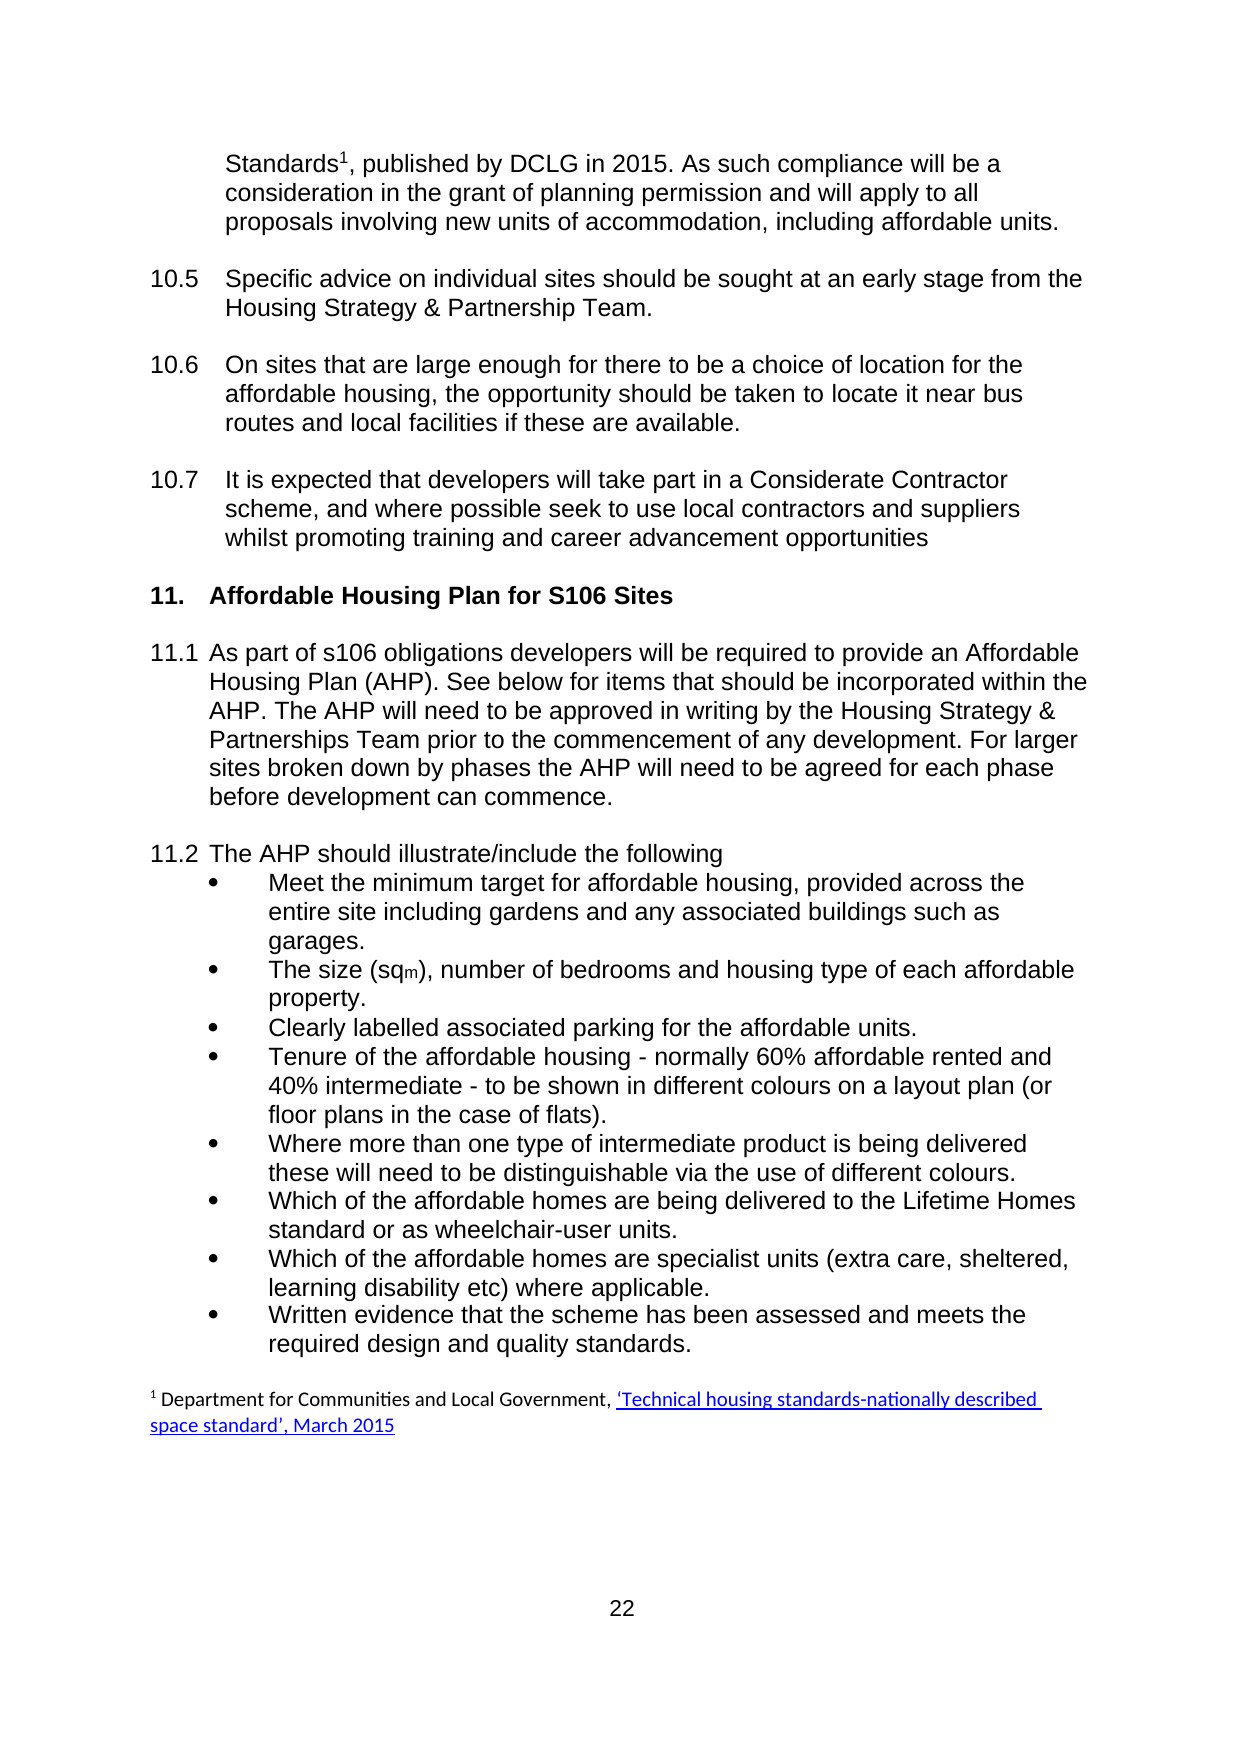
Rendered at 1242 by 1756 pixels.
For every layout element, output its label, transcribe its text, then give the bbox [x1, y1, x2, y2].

list It is expected that developers will take part in a Considerate Contractor scheme, and where possible seek to use local contractors and suppliers whilst promoting training and career advancement opportunities [150, 466, 1022, 552]
text 1 Department for Communities and Local Government, ‘Technical housing standards-nationally described space standard’, March 2015 [150, 1387, 1071, 1437]
list Which of the affordable homes are being delivered to the Lifetime Homes standard or as wheelchair-user units. [209, 1186, 1078, 1244]
list The size (sqm), number of bedrooms and housing type of each affordable property. [209, 954, 1076, 1012]
subtitle Affordable Housing Plan for S106 Sites [150, 581, 1104, 609]
list The AHP should illustrate/include the following [150, 839, 1104, 868]
list As part of s106 obligations developers will be required to provide an Affordable Housing Plan (AHP). See below for items that should be incorporated within the AHP. The AHP will need to be approved in writing by the Housing Strategy & Partnerships Team prior to the commencement of any development. For larger sites broken down by phases the AHP will need to be agreed for each phase before development can commence. [150, 638, 1089, 811]
list Meet the minimum target for affordable housing, provided across the entire site including gardens and any associated buildings such as garages. [209, 868, 1026, 954]
text Standards1, published by DCLG in 2015. As such compliance will be a consideration in the grant of planning permission and will apply to all proposals involving new units of accommodation, including affordable units. [225, 147, 1080, 236]
list Clearly labelled associated parking for the affordable units. [209, 1012, 1104, 1042]
list Which of the affordable homes are specialist units (extra care, sheltered, learning disability etc) where applicable. [209, 1244, 1071, 1301]
list Tenure of the affordable housing - normally 60% affordable rented and 40% intermediate - to be shown in different colours on a layout plan (or floor plans in the case of flats). [209, 1042, 1053, 1129]
list Where more than one type of intermediate product is being delivered these will need to be distinguishable via the use of different colours. [209, 1129, 1029, 1186]
list On sites that are large enough for there to be a choice of location for the affordable housing, the opportunity should be taken to locate it near bus routes and local facilities if these are available. [150, 351, 1024, 437]
list Specific advice on individual sites should be sought at an early stage from the Housing Strategy & Partnership Team. [150, 264, 1085, 322]
list Written evidence that the scheme has been assessed and meets the required design and quality standards. [209, 1301, 1028, 1358]
